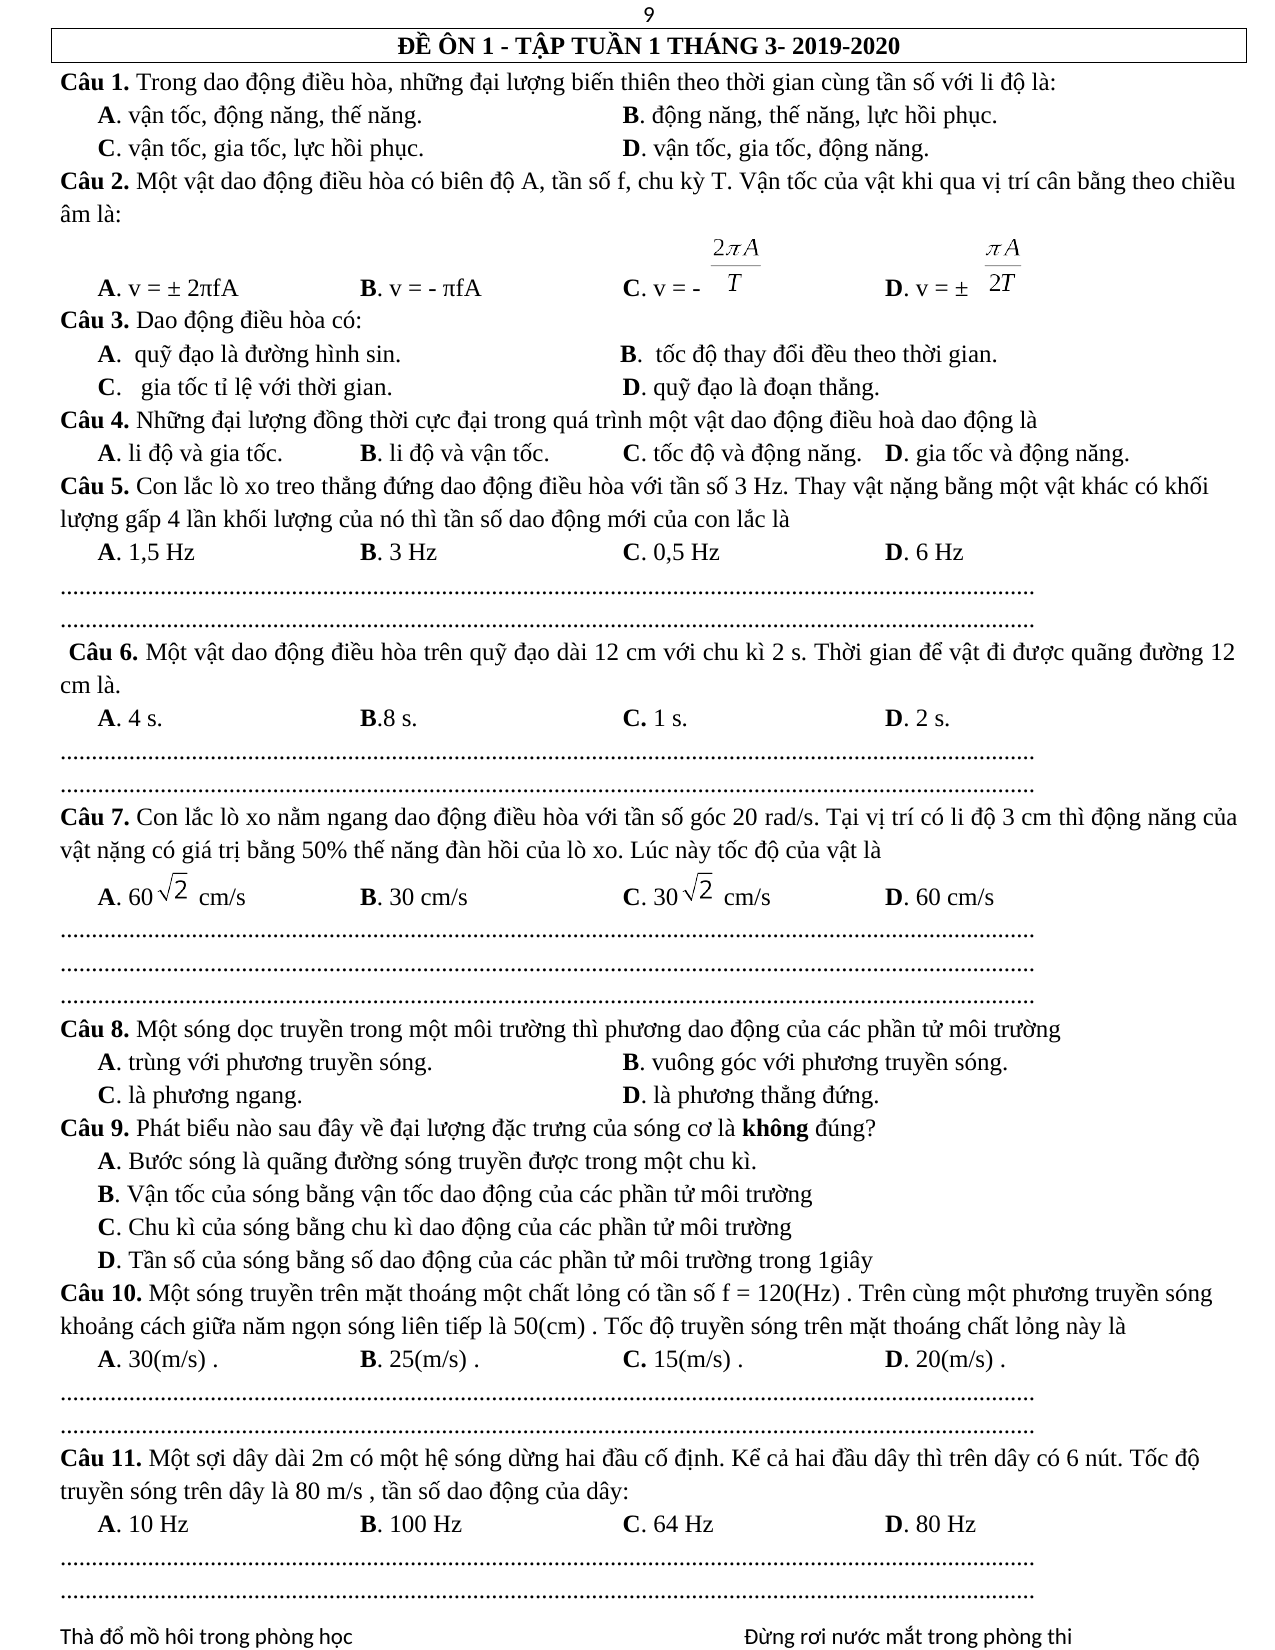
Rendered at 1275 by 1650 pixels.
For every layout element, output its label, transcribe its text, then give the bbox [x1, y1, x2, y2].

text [60, 1542, 1237, 1571]
text A. v = ± 2πfA B. v = - πfA C. v = - D. v = ± [60, 232, 1237, 301]
text Câu 8. Một sóng dọc truyền trong một môi trường thì phương dao động của các phần tử môi trường [60, 1014, 1237, 1042]
text D. Tần số của sóng bằng số dao động của các phần tử môi trường trong 1giây [60, 1245, 1237, 1273]
text A. 30(m/s) . B. 25(m/s) . C. 15(m/s) . D. 20(m/s) . [60, 1344, 1237, 1373]
text -Câu 6. Một vật dao động điều hòa trên quỹ đạo dài 12 cm với chu kì 2 s. Thời gian để vật đi được quãng đường 12 cm là. [60, 637, 1237, 699]
text C. gia tốc tỉ lệ với thời gian. D. quỹ đạo là đoạn thẳng. [60, 372, 1237, 400]
text Câu 10. Một sóng truyền trên mặt thoáng một chất lỏng có tần số f = 120(Hz) . Trên cùng một phương truyền sóng khoảng cách giữa năm ngọn sóng liên tiếp là 50(cm) . Tốc độ truyền sóng trên mặt thoáng chất lỏng này là [60, 1278, 1237, 1339]
text A. 1,5 Hz B. 3 Hz C. 0,5 Hz D. 6 Hz [60, 537, 1237, 566]
text B. Vận tốc của sóng bằng vận tốc dao động của các phần tử môi trường [60, 1179, 1237, 1207]
text A. Bước sóng là quãng đường sóng truyền được trong một chu kì. [60, 1146, 1237, 1174]
text C. Chu kì của sóng bằng chu kì dao động của các phần tử môi trường [60, 1212, 1237, 1241]
text Câu 7. Con lắc lò xo nằm ngang dao động điều hòa với tần số góc 20 rad/s. Tại vị trí có li độ 3 cm thì động năng của vật nặng có giá trị bằng 50% thế năng đàn hồi của lò xo. Lúc này tốc độ của vật là [60, 802, 1237, 864]
text ĐỀ ÔN 1 - TẬP TUẦN 1 THÁNG 3- 2019-2020 [52, 29, 1246, 62]
text C. là phương ngang. D. là phương thẳng đứng. [60, 1080, 1237, 1108]
text C. vận tốc, gia tốc, lực hồi phục. D. vận tốc, gia tốc, động năng. [60, 133, 1237, 162]
text Câu 2. Một vật dao động điều hòa có biên độ A, tần số f, chu kỳ T. Vận tốc của vật khi qua vị trí cân bằng theo chiều âm là: [60, 166, 1237, 228]
text A. 4 s. B.8 s. C. 1 s. D. 2 s. [60, 703, 1237, 732]
text A. vận tốc, động năng, thế năng. B. động năng, thế năng, lực hồi phục. [60, 100, 1237, 129]
text Câu 9. Phát biểu nào sau đây về đại lượng đặc trưng của sóng cơ là không đúng? [60, 1113, 1237, 1141]
text Câu 4. Những đại lượng đồng thời cực đại trong quá trình một vật dao động điều hoà dao động là [60, 405, 1237, 433]
text A. quỹ đạo là đường hình sin. B. tốc độ thay đổi đều theo thời gian. [60, 339, 1237, 367]
text A. trùng với phương truyền sóng. B. vuông góc với phương truyền sóng. [60, 1047, 1237, 1075]
text Câu 11. Một sợi dây dài 2m có một hệ sóng dừng hai đầu cố định. Kể cả hai đầu dây thì trên dây có 6 nút. Tốc độ truyền sóng trên dây là 80 m/s , tần số dao động của dây: [60, 1443, 1237, 1505]
text A. 60 cm/s B. 30 cm/s C. 30 cm/s D. 60 cm/s [60, 868, 1237, 910]
text Câu 5. Con lắc lò xo treo thẳng đứng dao động điều hòa với tần số 3 Hz. Thay vật nặng bằng một vật khác có khối lượng gấp 4 lần khối lượng của nó thì tần số dao động mới của con lắc là [60, 471, 1237, 532]
text A. li độ và gia tốc. B. li độ và vận tốc. C. tốc độ và động năng. D. gia tốc và động năng. [60, 438, 1237, 466]
text A. 10 Hz B. 100 Hz C. 64 Hz D. 80 Hz [60, 1509, 1237, 1538]
text Câu 3. Dao động điều hòa có: [60, 306, 1237, 334]
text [60, 1575, 1237, 1604]
text Câu 1. Trong dao động điều hòa, những đại lượng biến thiên theo thời gian cùng tần số với li độ là: [60, 67, 1237, 96]
